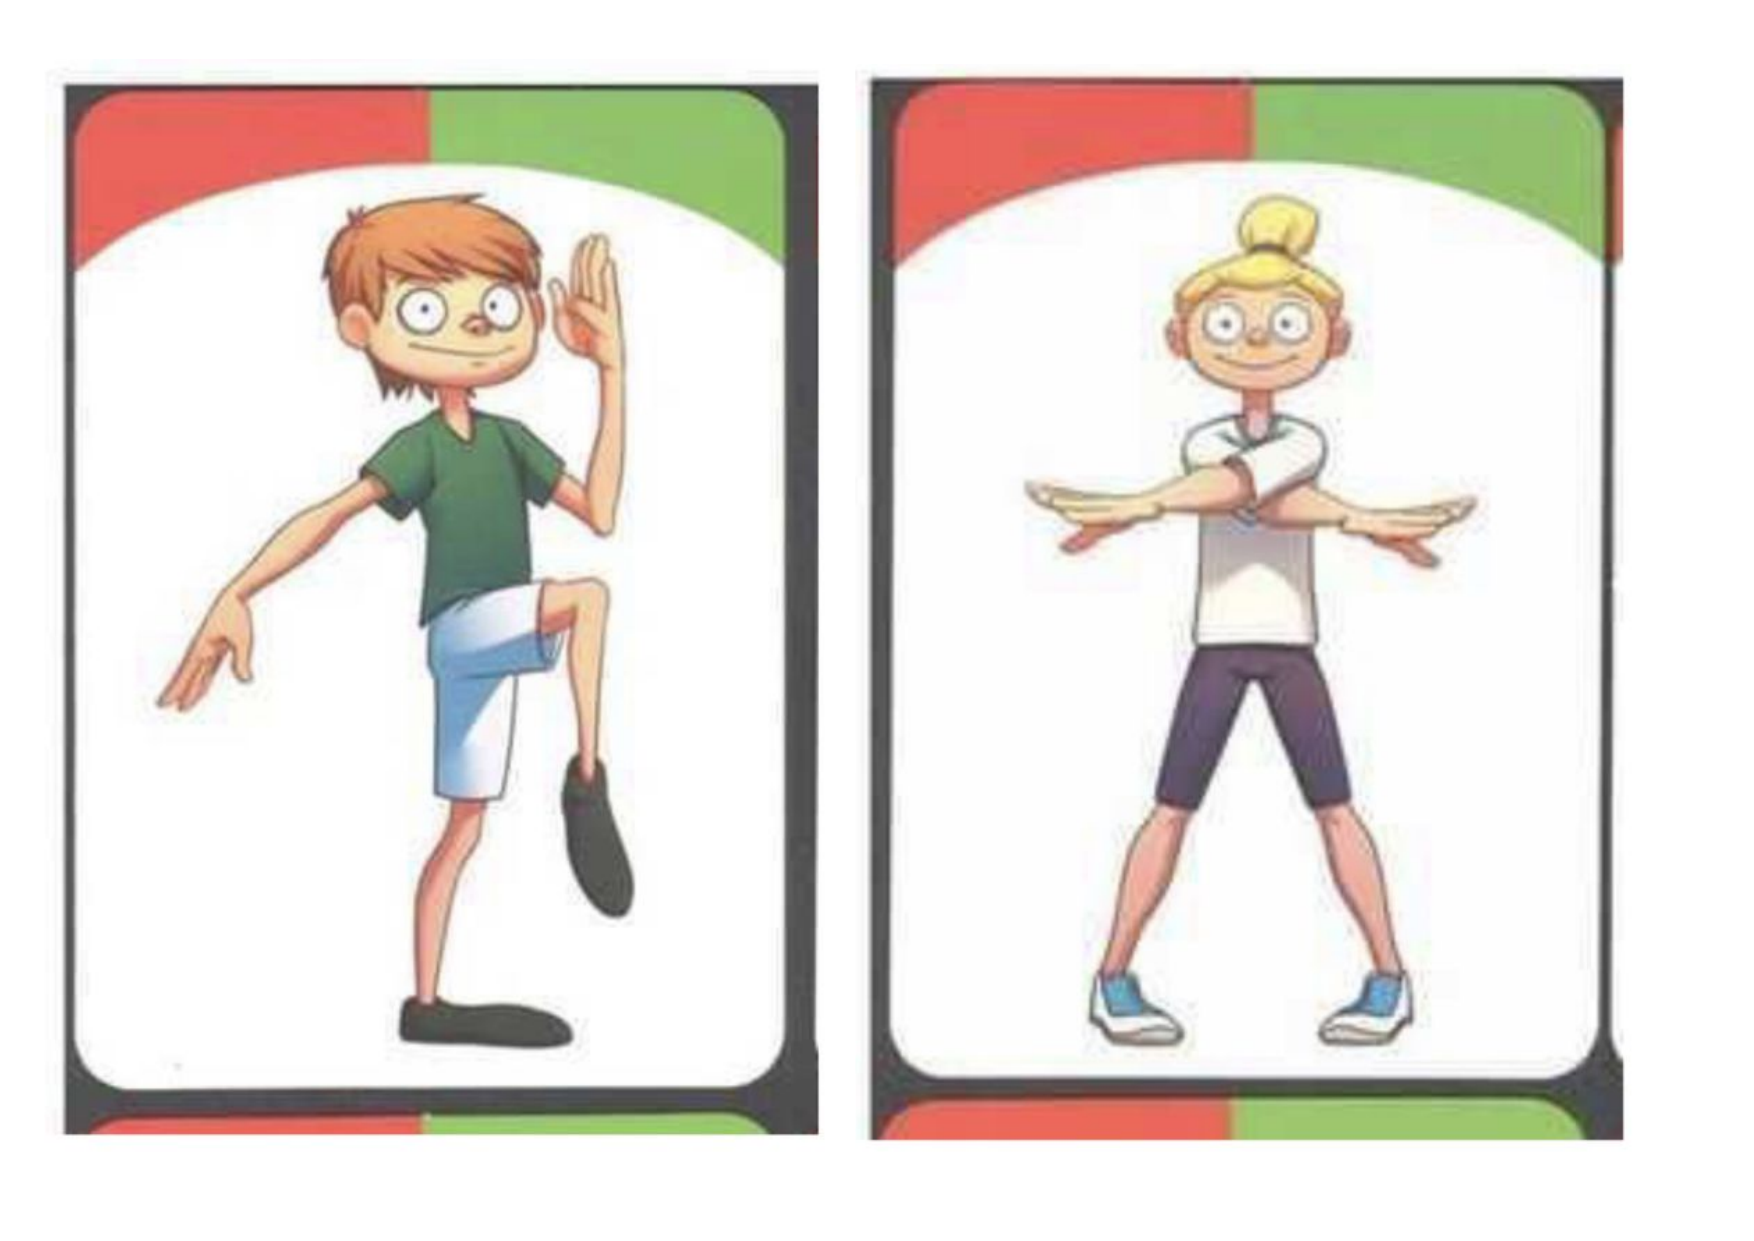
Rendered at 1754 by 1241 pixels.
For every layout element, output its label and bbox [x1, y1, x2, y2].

picture [855, 64, 1637, 1152]
picture [44, 59, 830, 1152]
